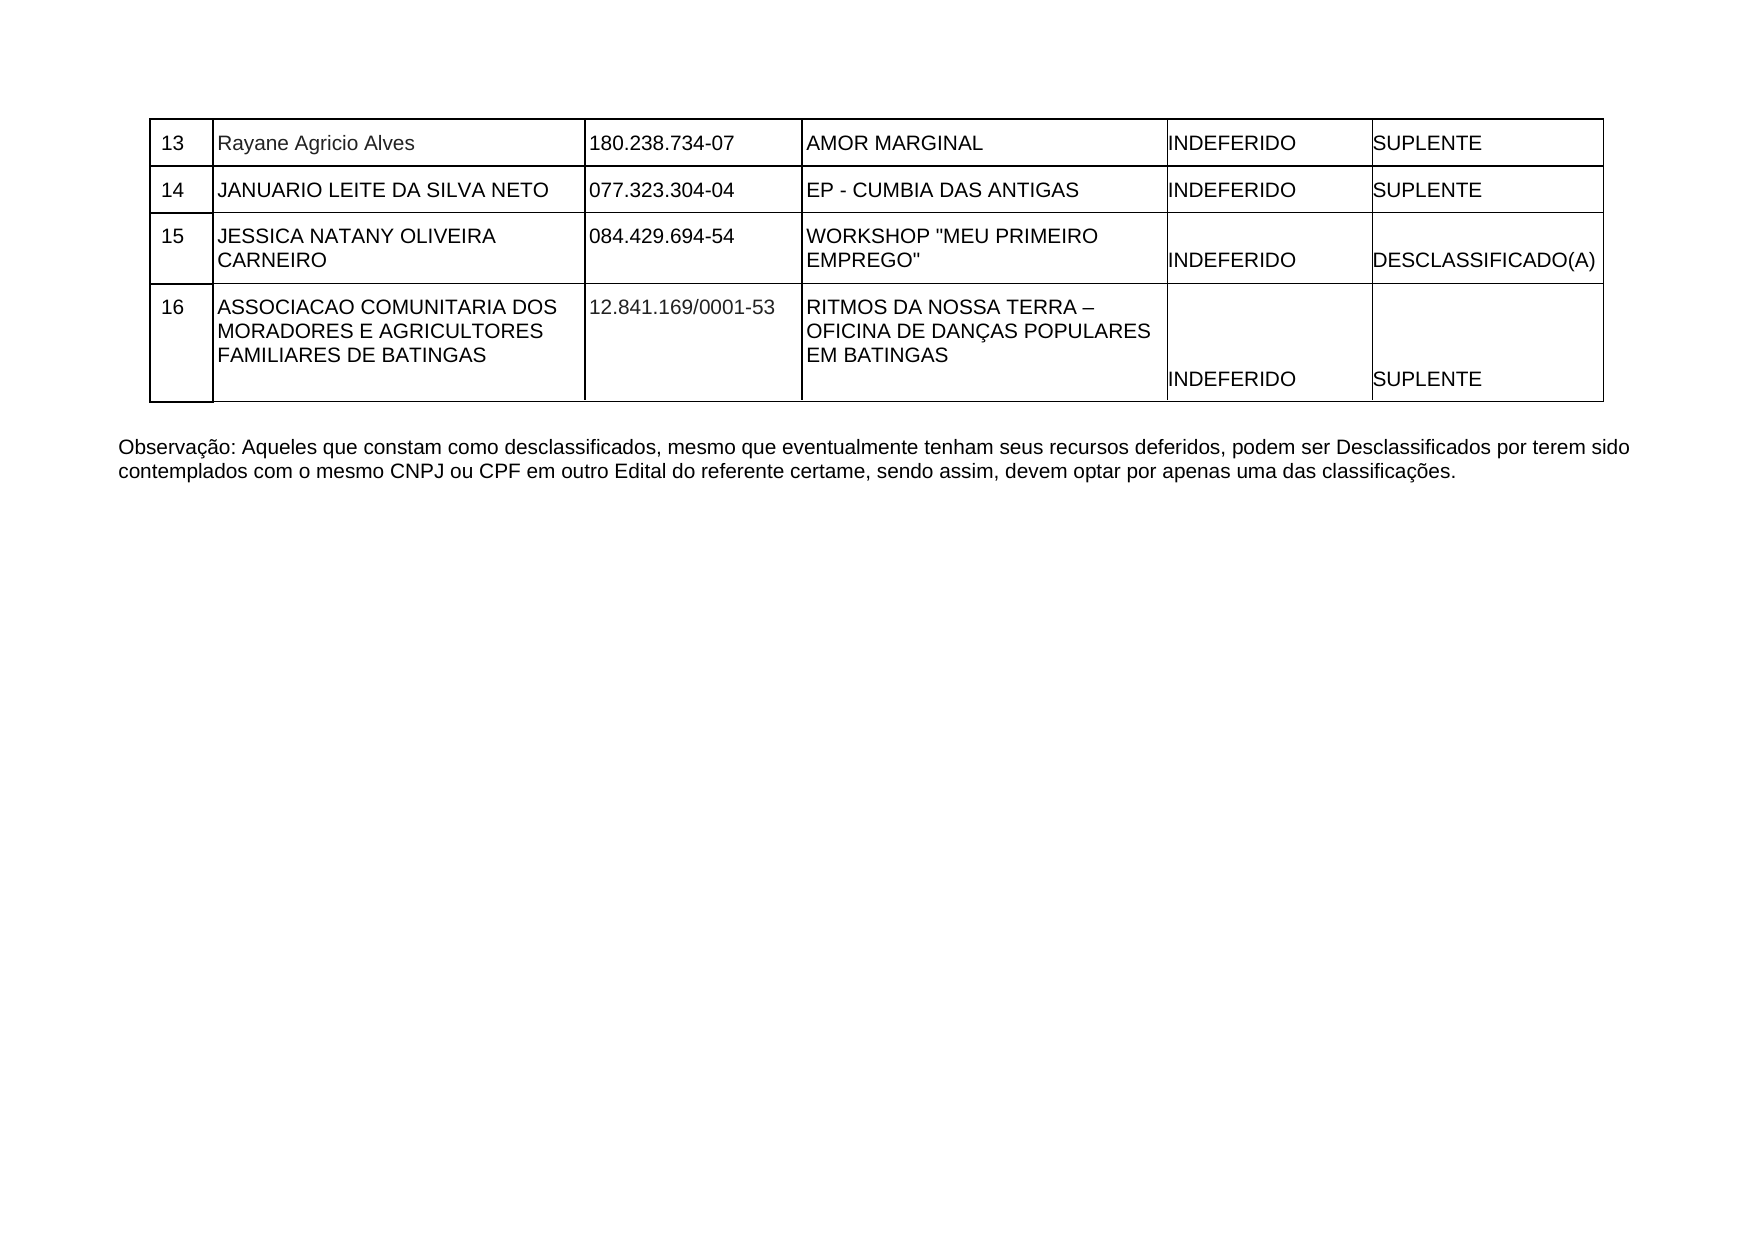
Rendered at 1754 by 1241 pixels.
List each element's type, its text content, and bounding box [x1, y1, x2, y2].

table_cell JANUARIO LEITE DA SILVA NETO [214, 167, 584, 212]
table_cell SUPLENTE [1372, 284, 1603, 401]
text Observação: Aqueles que constam como desclassificados, mesmo que eventualmente tenham seus recursos deferidos, podem ser Desclassificados por terem sido contemplados com o mesmo CNPJ ou CPF em outro Edital do referente certame, sendo assim, devem optar por apenas uma das classificações. [118, 435, 1636, 483]
table_cell INDEFERIDO [1168, 120, 1372, 165]
table_cell ASSOCIACAO COMUNITARIA DOS MORADORES E AGRICULTORES FAMILIARES DE BATINGAS [214, 284, 585, 401]
table_cell 077.323.304-04 [586, 167, 801, 212]
table_cell 14 [151, 167, 212, 212]
table_cell SUPLENTE [1373, 167, 1603, 212]
table_cell INDEFERIDO [1168, 284, 1372, 401]
table_cell INDEFERIDO [1168, 167, 1372, 212]
table_cell JESSICA NATANY OLIVEIRA CARNEIRO [214, 213, 584, 283]
table_cell AMOR MARGINAL [803, 120, 1167, 165]
table_cell DESCLASSIFICADO(A) [1373, 213, 1603, 283]
table_cell 15 [151, 214, 212, 283]
table_cell Rayane Agricio Alves [214, 120, 584, 165]
table_cell RITMOS DA NOSSA TERRA – OFICINA DE DANÇAS POPULARES EM BATINGAS [802, 284, 1168, 401]
table_cell 16 [151, 285, 212, 401]
table_cell 13 [151, 120, 212, 165]
table_cell 180.238.734-07 [586, 120, 801, 165]
table_cell 084.429.694-54 [586, 213, 801, 283]
table_cell SUPLENTE [1373, 120, 1603, 165]
table_cell EP - CUMBIA DAS ANTIGAS [803, 167, 1167, 212]
table_cell 12.841.169/0001-53 [585, 284, 802, 401]
table_cell INDEFERIDO [1168, 213, 1372, 283]
table_cell WORKSHOP "MEU PRIMEIRO EMPREGO" [803, 213, 1167, 283]
